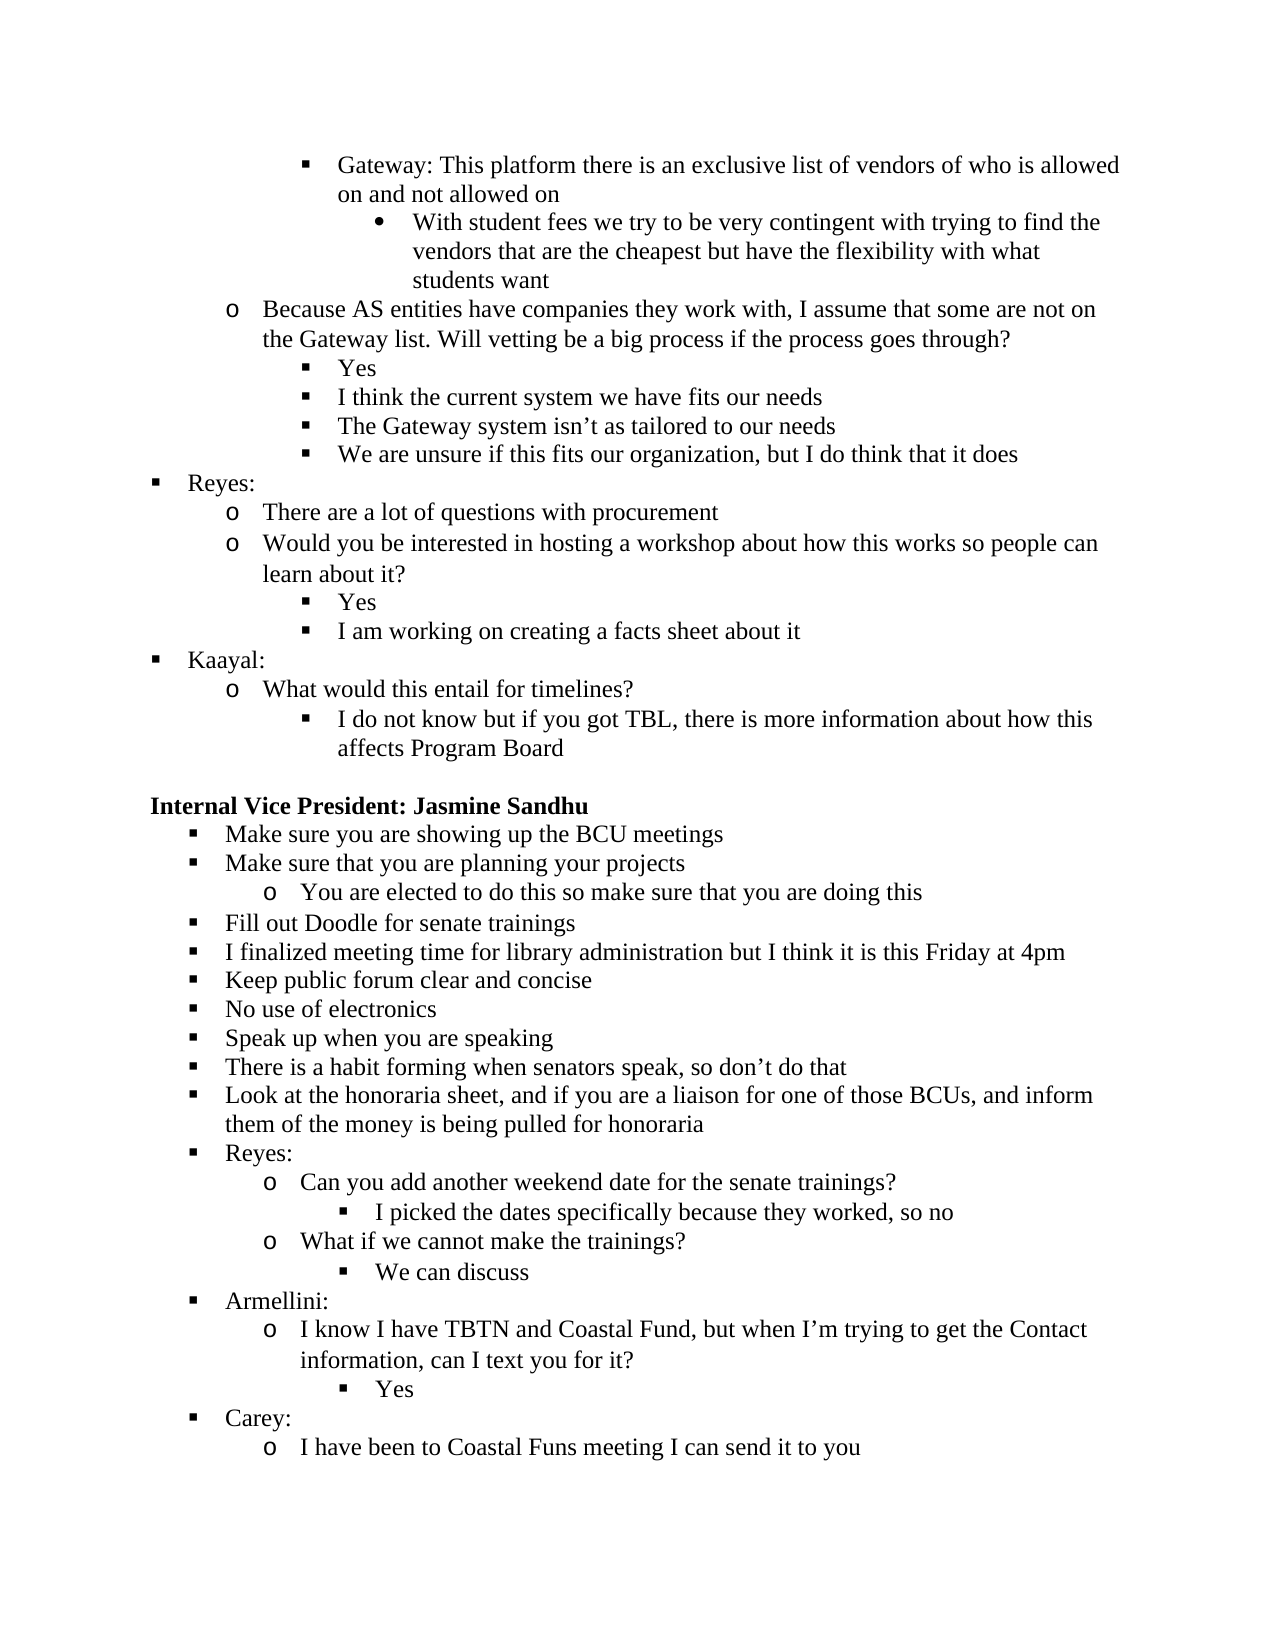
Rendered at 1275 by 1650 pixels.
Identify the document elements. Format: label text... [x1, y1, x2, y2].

list What would this entail for timelines? [225, 674, 1125, 704]
list I finalized meeting time for library administration but I think it is this Friday at 4pm [187, 937, 1125, 965]
list Yes [337, 1374, 1125, 1403]
list I think the current system we have fits our needs [300, 382, 1125, 411]
list There is a habit forming when senators speak, so don’t do that [187, 1052, 1125, 1080]
list Yes [300, 353, 1125, 382]
list What if we cannot make the trainings? [262, 1226, 1125, 1257]
text Internal Vice President: Jasmine Sandhu [150, 791, 1125, 819]
list You are elected to do this so make sure that you are doing this [262, 877, 1125, 908]
list Gateway: This platform there is an exclusive list of vendors of who is allowed on and not allowed on [300, 150, 1125, 207]
list There are a lot of questions with procurement [225, 497, 1125, 528]
list Fill out Doodle for senate trainings [187, 908, 1125, 937]
list I have been to Coastal Funs meeting I can send it to you [262, 1432, 1125, 1462]
list Would you be interested in hosting a workshop about how this works so people can learn about it? [225, 528, 1125, 587]
list We can discuss [337, 1257, 1125, 1286]
list Keep public forum clear and concise [187, 965, 1125, 994]
list Carey: [187, 1403, 1125, 1432]
list I picked the dates specifically because they worked, so no [337, 1197, 1125, 1226]
list I know I have TBTN and Coastal Fund, but when I’m trying to get the Contact information, can I text you for it? [262, 1314, 1125, 1374]
list Can you add another weekend date for the senate trainings? [262, 1167, 1125, 1197]
list Make sure that you are planning your projects [187, 848, 1125, 877]
list Speak up when you are speaking [187, 1023, 1125, 1052]
list Reyes: [150, 468, 1125, 497]
list I am working on creating a facts sheet about it [300, 616, 1125, 645]
list Kaayal: [150, 645, 1125, 674]
list Armellini: [187, 1286, 1125, 1314]
list Reyes: [187, 1138, 1125, 1167]
list No use of electronics [187, 994, 1125, 1023]
list Because AS entities have companies they work with, I assume that some are not on the Gateway list. Will vetting be a big process if the process goes through? [225, 294, 1125, 353]
list Look at the honoraria sheet, and if you are a liaison for one of those BCUs, and inform them of the money is being pulled for honoraria [187, 1080, 1125, 1138]
list With student fees we try to be very contingent with trying to find the vendors that are the cheapest but have the flexibility with what students want [375, 207, 1125, 294]
list I do not know but if you got TBL, there is more information about how this affects Program Board [300, 704, 1125, 762]
list Make sure you are showing up the BCU meetings [187, 819, 1125, 848]
list We are unsure if this fits our organization, but I do think that it does [300, 439, 1125, 468]
list Yes [300, 587, 1125, 616]
list The Gateway system isn’t as tailored to our needs [300, 411, 1125, 439]
